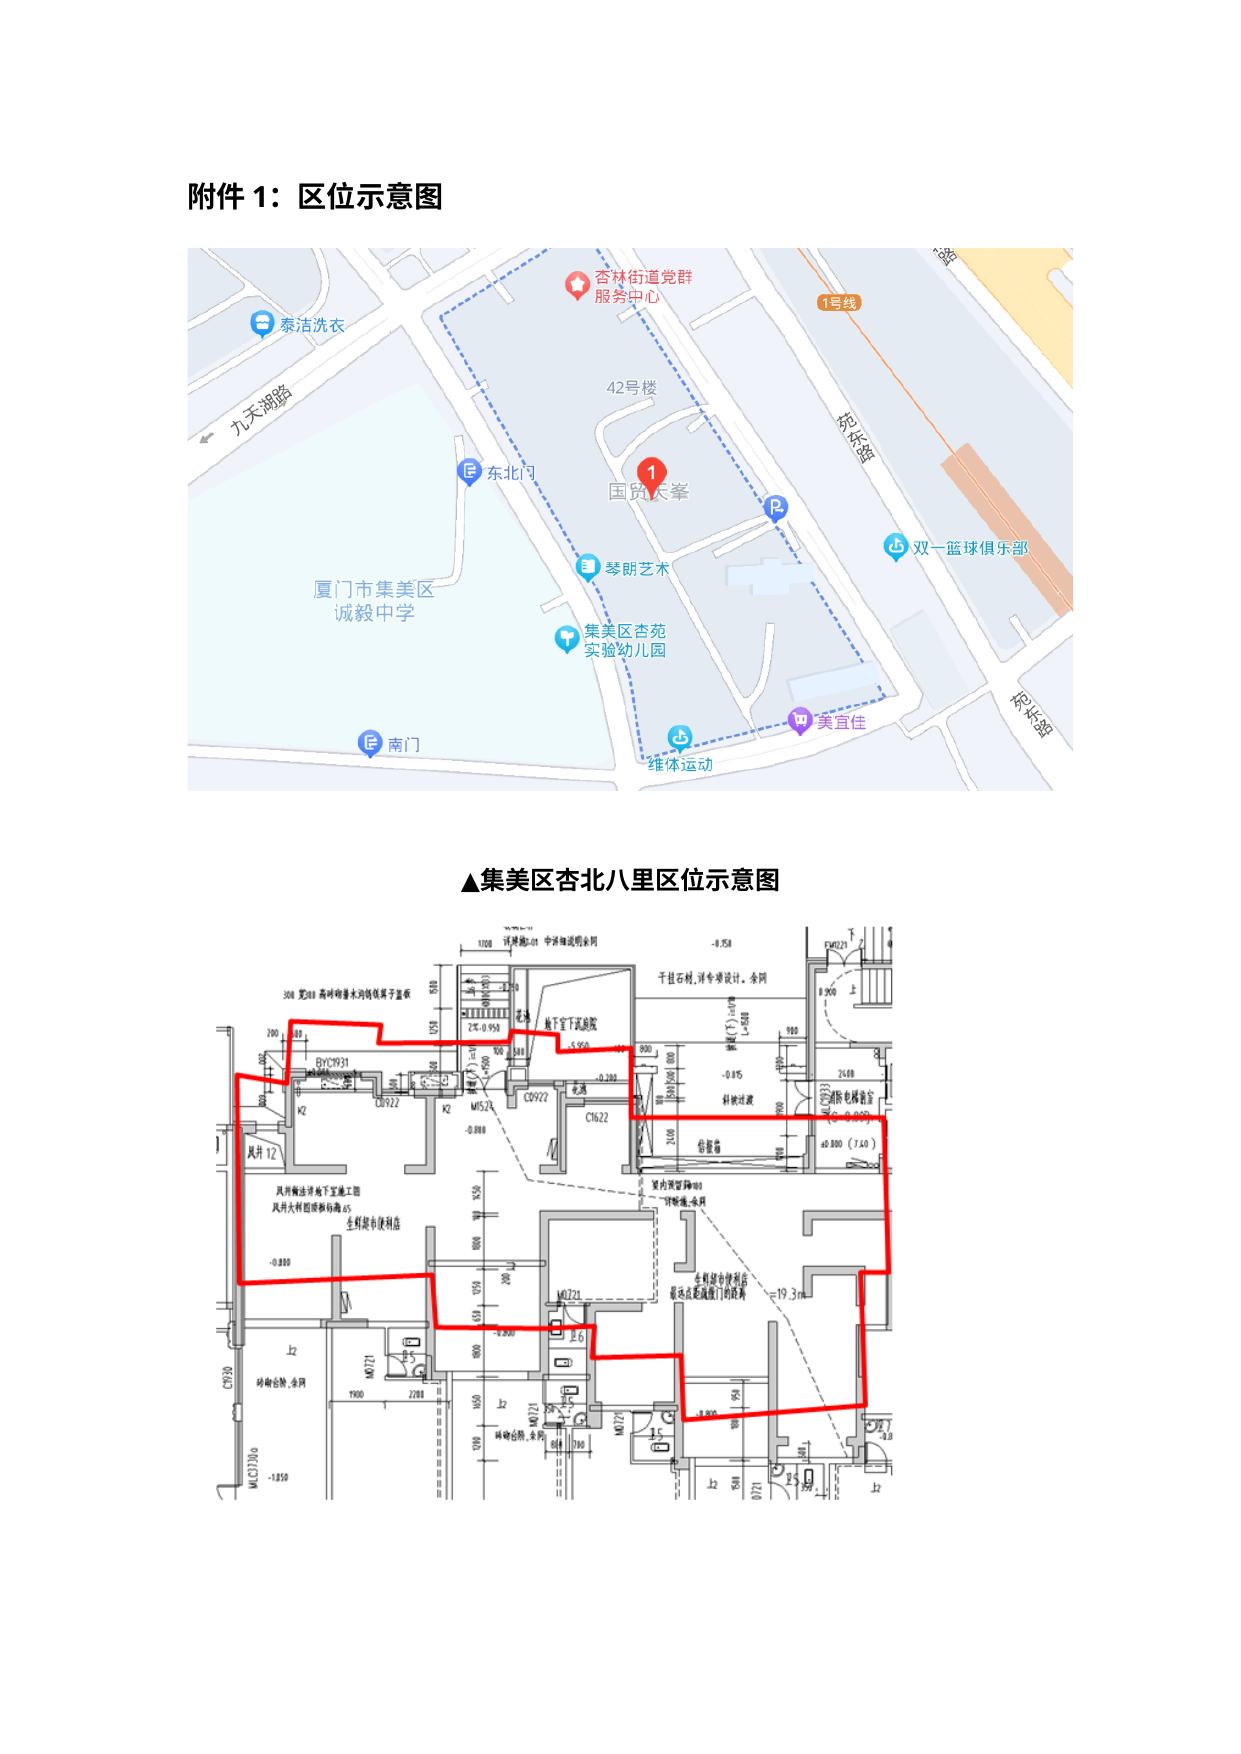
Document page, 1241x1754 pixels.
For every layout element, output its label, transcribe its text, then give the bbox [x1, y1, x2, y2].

text 附件1：区位示意图 [187, 162, 1053, 227]
picture [187, 911, 918, 1517]
text ▲集美区杏北八里区位示意图 [187, 846, 1053, 911]
picture [187, 248, 1074, 791]
